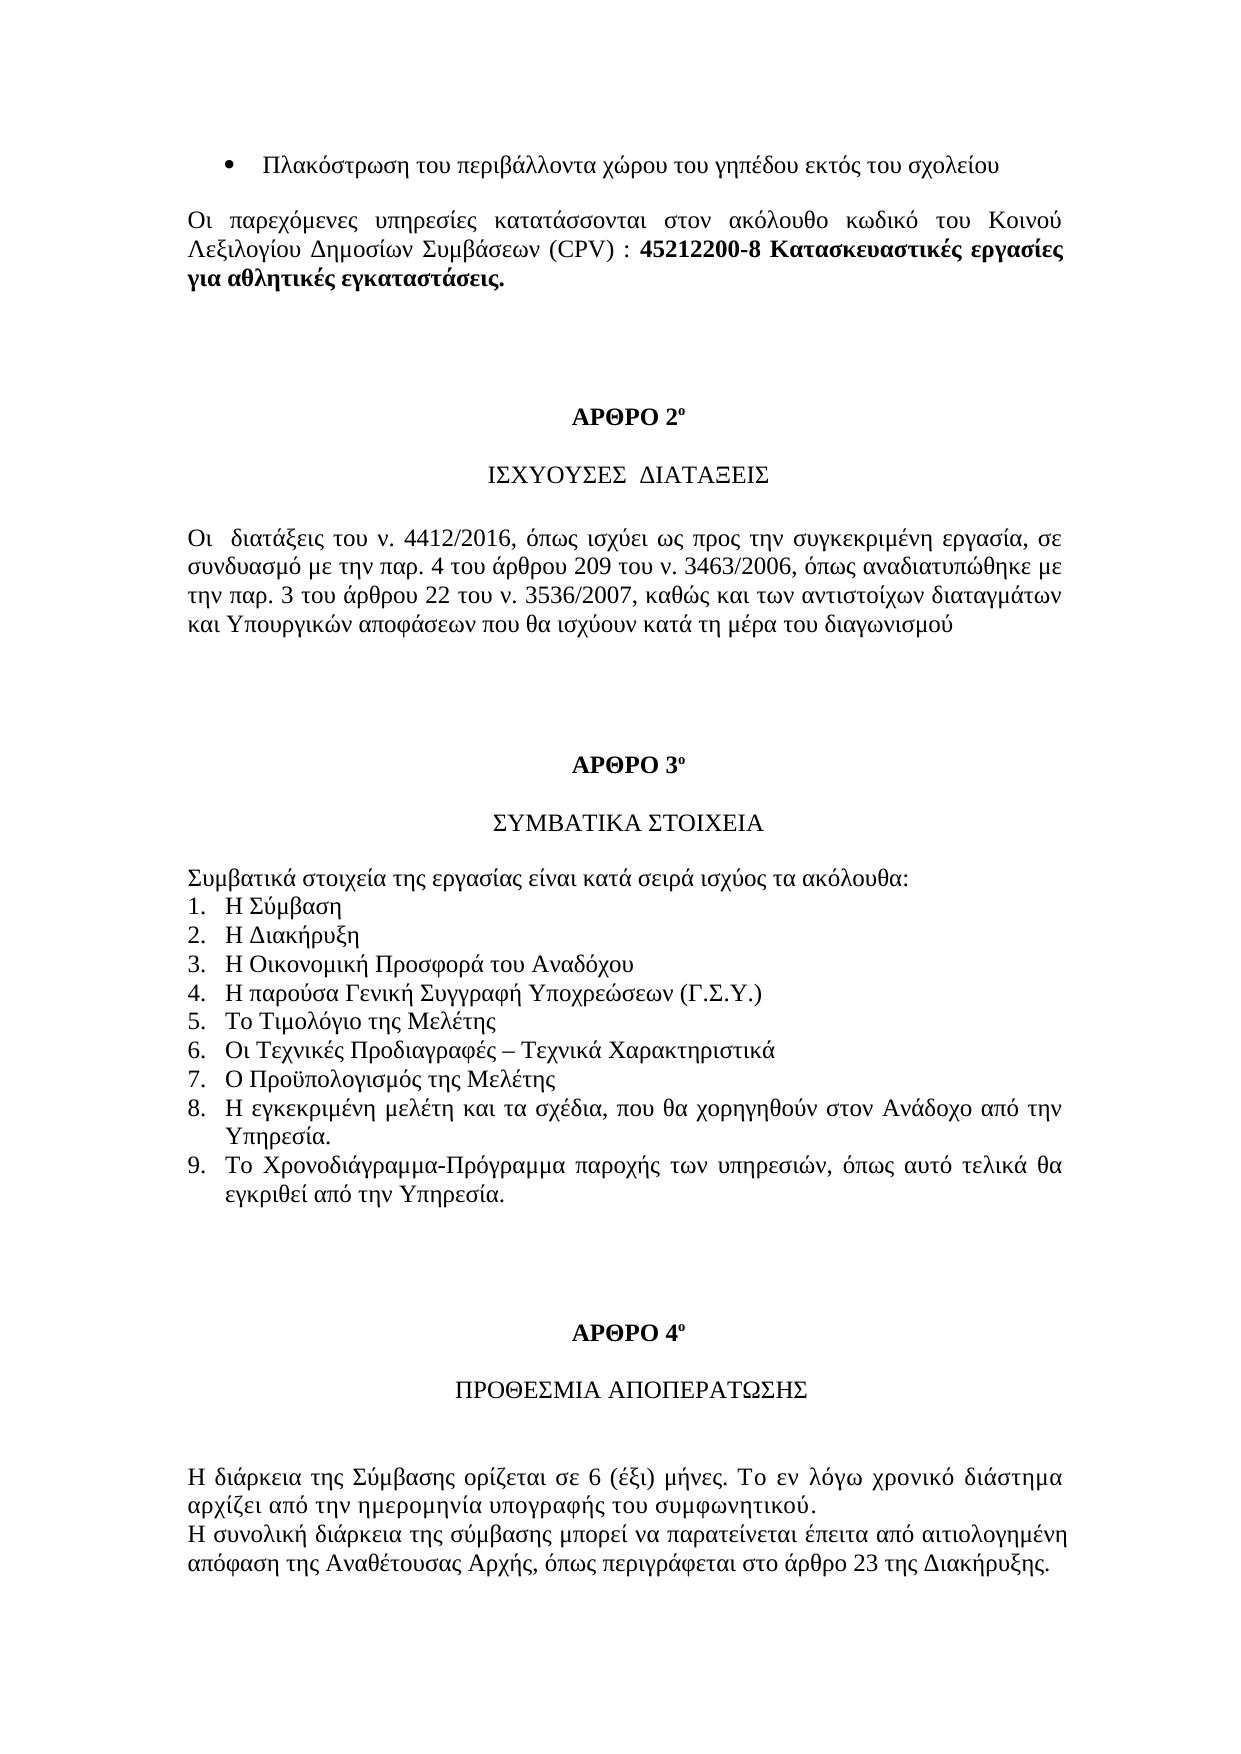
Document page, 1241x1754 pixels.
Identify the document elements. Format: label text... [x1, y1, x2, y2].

list Οι Τεχνικές Προδιαγραφές – Τεχνικά Χαρακτηριστικά [187, 1035, 1063, 1064]
list Η Οικονομική Προσφορά του Αναδόχου [187, 949, 1063, 978]
text ΠΡΟΘΕΣΜΙΑ ΑΠΟΠΕΡΑΤΩΣΗΣ [187, 1376, 1069, 1404]
list Ο Προϋπολογισμός της Μελέτης [187, 1064, 1063, 1093]
text ΑΡΘΡΟ 4o [187, 1318, 1069, 1347]
text Οι διατάξεις του ν. 4412/2016, όπως ισχύει ως προς την συγκεκριμένη εργασία, σε συνδυασμό με την παρ. 4 του άρθρου 209 του ν. 3463/2006, όπως αναδιατυπώθηκε με την παρ. 3 του άρθρου 22 του ν. 3536/2007, καθώς και των αντιστοίχων διαταγμάτων και Υπουργικών αποφάσεων που θα ισχύουν κατά τη μέρα του διαγωνισμού [187, 523, 1063, 638]
list Το Χρονοδιάγραμμα-Πρόγραμμα παροχής των υπηρεσιών, όπως αυτό τελικά θα εγκριθεί από την Υπηρεσία. [187, 1150, 1063, 1208]
text ΑΡΘΡΟ 3ο [187, 751, 1069, 779]
list Η Σύμβαση [187, 891, 1063, 920]
text Η διάρκεια της Σύμβασης ορίζεται σε 6 (έξι) μήνες. Το εν λόγω χρονικό διάστημα αρχίζει από την ημερομηνία υπογραφής του συμφωνητικού. [187, 1462, 1063, 1519]
list Πλακόστρωση του περιβάλλοντα χώρου του γηπέδου εκτός του σχολείου [225, 150, 1063, 179]
text ΑΡΘΡΟ 2ο [187, 402, 1069, 431]
text Οι παρεχόμενες υπηρεσίες κατατάσσονται στον ακόλουθο κωδικό του Κοινού Λεξιλογίου Δημοσίων Συμβάσεων (CPV) : 45212200-8 Κατασκευαστικές εργασίες για αθλητικές εγκαταστάσεις. [187, 206, 1063, 292]
text ΣΥΜΒΑΤΙΚΑ ΣΤΟΙΧΕΙΑ [187, 808, 1069, 837]
list Το Τιμολόγιο της Μελέτης [187, 1006, 1063, 1035]
list Η εγκεκριμένη μελέτη και τα σχέδια, που θα χορηγηθούν στον Ανάδοχο από την Υπηρεσία. [187, 1093, 1063, 1150]
text ΙΣΧΥΟΥΣΕΣ ΔΙΑΤΑΞΕΙΣ [187, 460, 1069, 488]
list Η παρούσα Γενική Συγγραφή Υποχρεώσεων (Γ.Σ.Υ.) [187, 978, 1063, 1006]
text Η συνολική διάρκεια της σύμβασης μπορεί να παρατείνεται έπειτα από αιτιολογημένη απόφαση της Αναθέτουσας Αρχής, όπως περιγράφεται στο άρθρο 23 της Διακήρυξης. [187, 1519, 1069, 1577]
text Συμβατικά στοιχεία της εργασίας είναι κατά σειρά ισχύος τα ακόλουθα: [187, 863, 1063, 891]
list Η Διακήρυξη [187, 920, 1063, 949]
